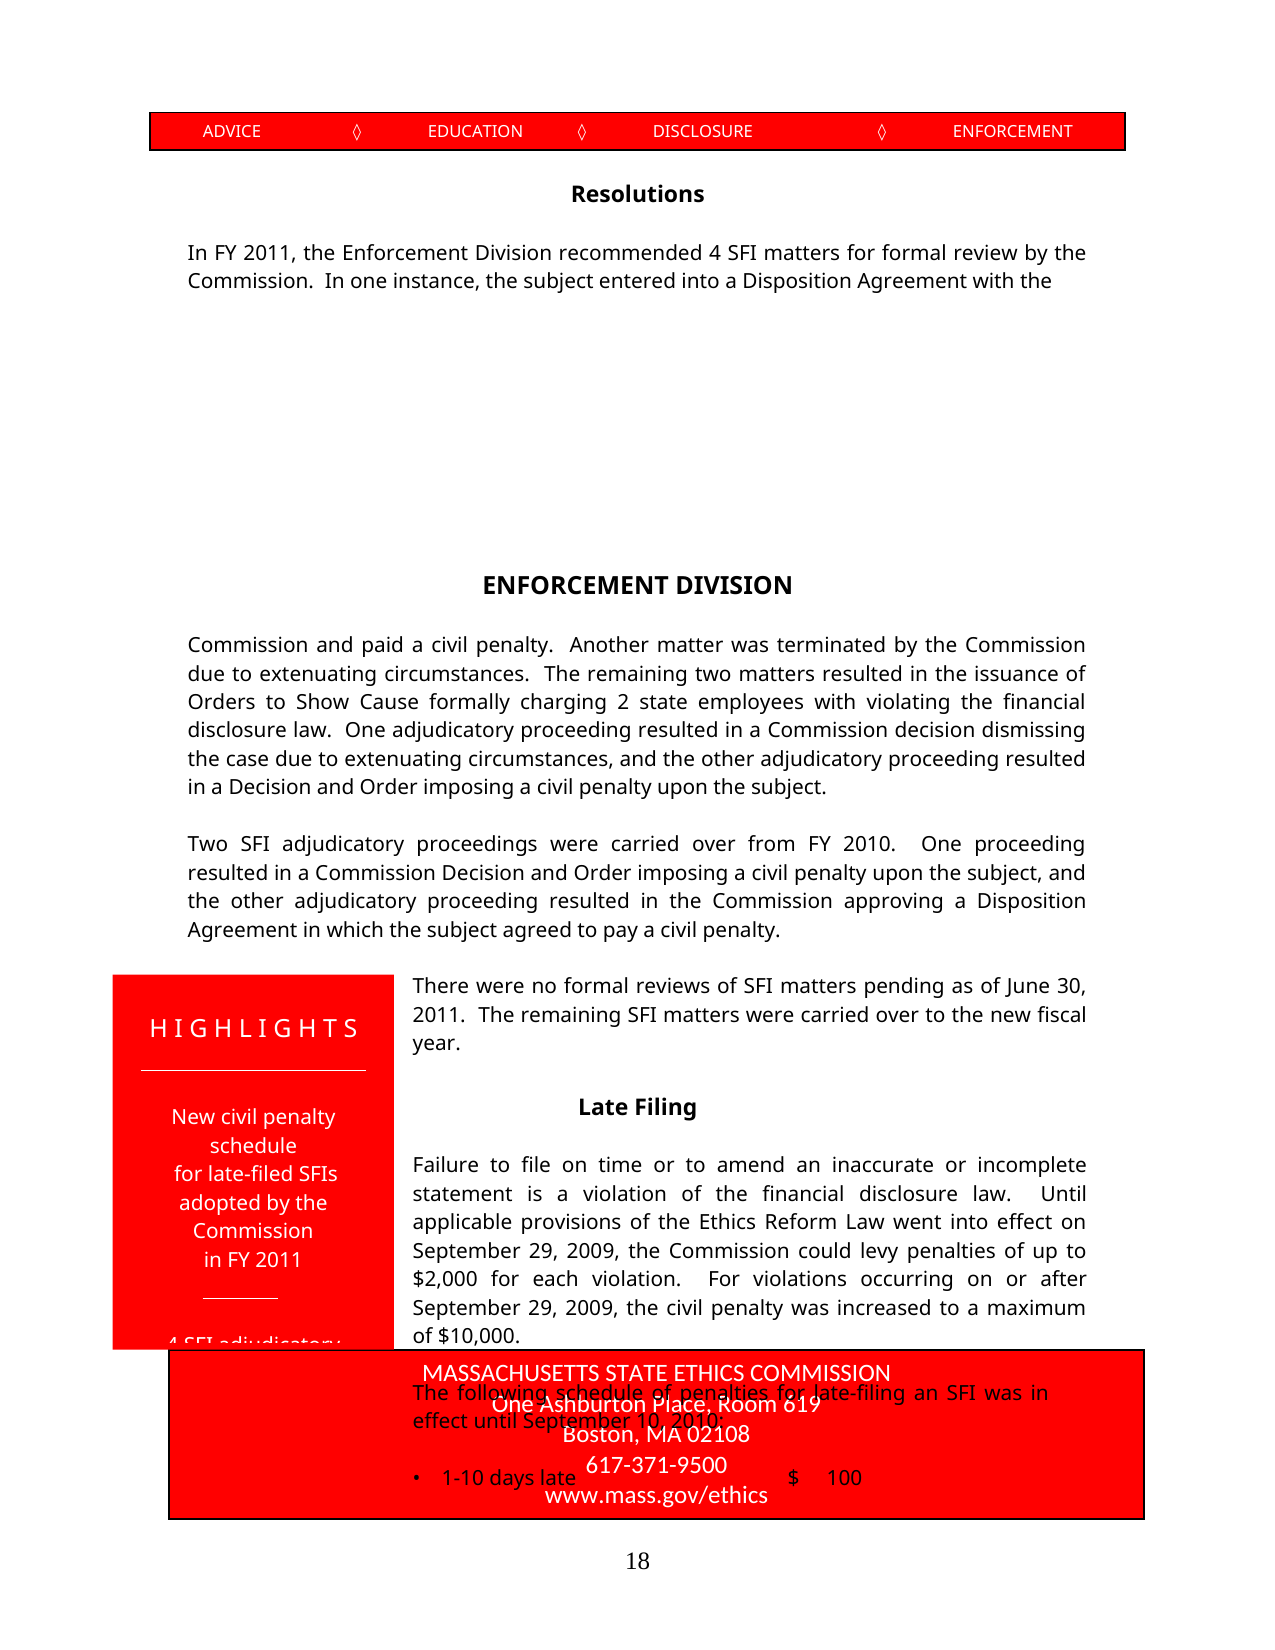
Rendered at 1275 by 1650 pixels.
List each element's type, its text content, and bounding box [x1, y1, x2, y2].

text Failure to file on time or to amend an inaccurate or incomplete statement is a violation of the financial disclosure law. Until applicable provisions of the Ethics Reform Law went into effect on September 29, 2009, the Commission could levy penalties of up to $2,000 for each violation. For violations occurring on or after September 29, 2009, the civil penalty was increased to a maximum of $10,000. [412, 1151, 1087, 1350]
text Late Filing [187, 1091, 1087, 1122]
text There were no formal reviews of SFI matters pending as of June 30, 2011. The remaining SFI matters were carried over to the new fiscal year. [412, 972, 1087, 1057]
text Commission and paid a civil penalty. Another matter was terminated by the Commission due to extenuating circumstances. The remaining two matters resulted in the issuance of Orders to Show Cause formally charging 2 state employees with violating the financial disclosure law. One adjudicatory proceeding resulted in a Commission decision dismissing the case due to extenuating circumstances, and the other adjudicatory proceeding resulted in a Decision and Order imposing a civil penalty upon the subject. [187, 630, 1087, 801]
text • 1-10 days late $ 100 [375, 1463, 1087, 1492]
text The following schedule of penalties for late-filing an SFI was in effect until September 10, 2010: [412, 1378, 1050, 1435]
text ENFORCEMENT DIVISION [187, 568, 1087, 602]
text Resolutions [187, 178, 1087, 210]
text Two SFI adjudicatory proceedings were carried over from FY 2010. One proceeding resulted in a Commission Decision and Order imposing a civil penalty upon the subject, and the other adjudicatory proceeding resulted in the Commission approving a Disposition Agreement in which the subject agreed to pay a civil penalty. [187, 829, 1087, 943]
text In FY 2011, the Enforcement Division recommended 4 SFI matters for formal review by the Commission. In one instance, the subject entered into a Disposition Agreement with the [187, 238, 1087, 295]
